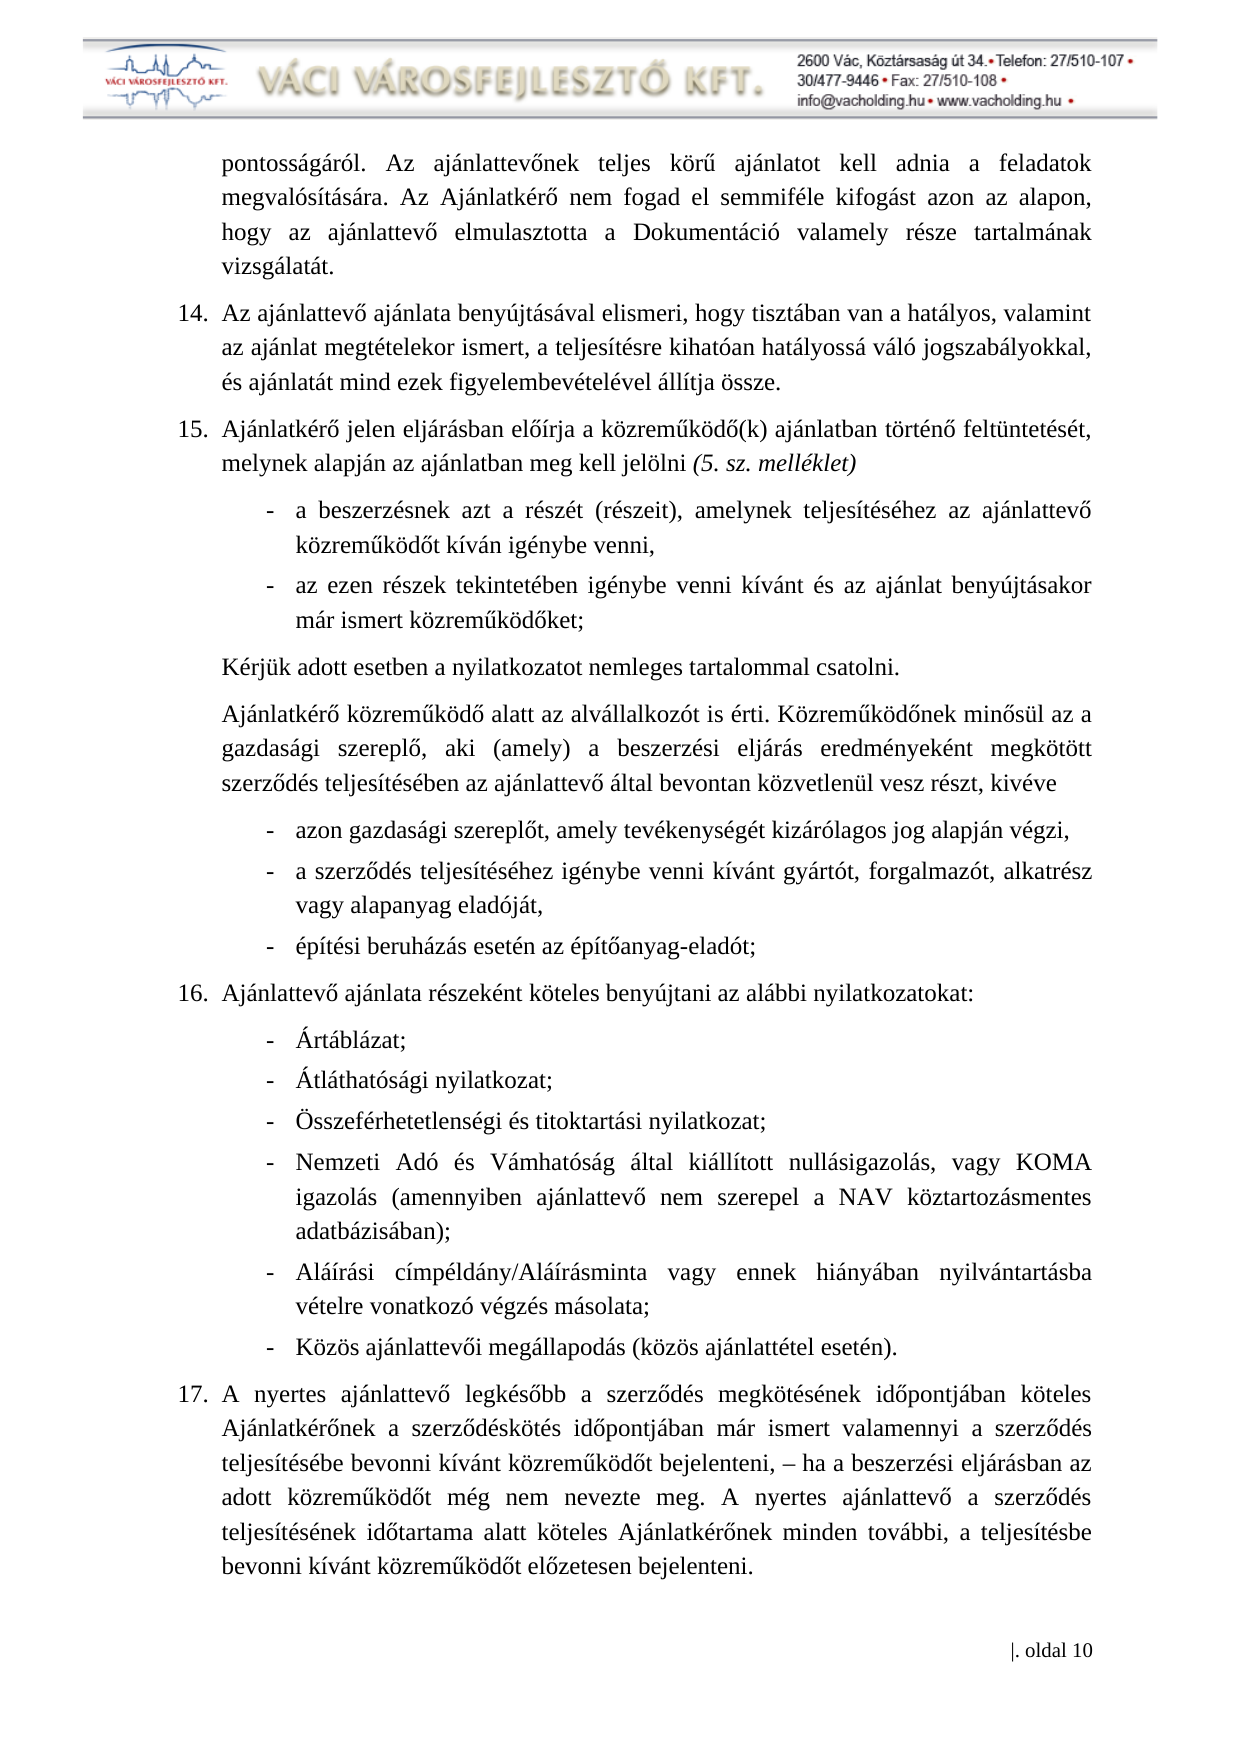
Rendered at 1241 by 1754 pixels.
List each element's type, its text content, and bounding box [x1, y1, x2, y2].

list Átláthatósági nyilatkozat; [266, 1066, 1093, 1094]
list Ártáblázat; [266, 1025, 1093, 1054]
list Aláírási címpéldány/Aláírásminta vagy ennek hiányában nyilvántartásba vételre vonatkozó végzés másolata; [266, 1257, 1093, 1320]
list Az ajánlattevő ajánlata benyújtásával elismeri, hogy tisztában van a hatályos, valamint az ajánlat megtételekor ismert, a teljesítésre kihatóan hatályossá váló jogszabályokkal, és ajánlatát mind ezek figyelembevételével állítja össze. [177, 298, 1093, 396]
list azon gazdasági szereplőt, amely tevékenységét kizárólagos jog alapján végzi, [266, 815, 1093, 844]
list Ajánlatkérő jelen eljárásban előírja a közreműködő(k) ajánlatban történő feltüntetését, melynek alapján az ajánlatban meg kell jelölni (5. sz. melléklet) [177, 414, 1093, 477]
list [177, 148, 1093, 280]
list a beszerzésnek azt a részét (részeit), amelynek teljesítéséhez az ajánlattevő közreműködőt kíván igénybe venni, [266, 495, 1093, 559]
list építési beruházás esetén az építőanyag-eladót; [266, 931, 1093, 960]
list Ajánlattevő ajánlata részeként köteles benyújtani az alábbi nyilatkozatokat: [177, 978, 1093, 1007]
list a szerződés teljesítéséhez igénybe venni kívánt gyártót, forgalmazót, alkatrész vagy alapanyag eladóját, [266, 856, 1093, 919]
list Közös ajánlattevői megállapodás (közös ajánlattétel esetén). [266, 1332, 1093, 1361]
list A nyertes ajánlattevő legkésőbb a szerződés megkötésének időpontjában köteles Ajánlatkérőnek a szerződéskötés időpontjában már ismert valamennyi a szerződés teljesítésébe bevonni kívánt közreműködőt bejelenteni, – ha a beszerzési eljárásban az adott közreműködőt még nem nevezte meg. A nyertes ajánlattevő a szerződés teljesítésének időtartama alatt köteles Ajánlatkérőnek minden további, a teljesítésbe bevonni kívánt közreműködőt előzetesen bejelenteni. [177, 1379, 1093, 1580]
list az ezen részek tekintetében igénybe venni kívánt és az ajánlat benyújtásakor már ismert közreműködőket; [266, 571, 1093, 634]
text Kérjük adott esetben a nyilatkozatot nemleges tartalommal csatolni. [221, 652, 1093, 681]
picture [82, 37, 1158, 120]
list Összeférhetetlenségi és titoktartási nyilatkozat; [266, 1106, 1093, 1135]
text Ajánlatkérő közreműködő alatt az alvállalkozót is érti. Közreműködőnek minősül az a gazdasági szereplő, aki (amely) a beszerzési eljárás eredményeként megkötött szerződés teljesítésében az ajánlattevő által bevontan közvetlenül vesz részt, kivéve [221, 699, 1093, 797]
list Nemzeti Adó és Vámhatóság által kiállított nullásigazolás, vagy KOMA igazolás (amennyiben ajánlattevő nem szerepel a NAV köztartozásmentes adatbázisában); [266, 1147, 1093, 1245]
